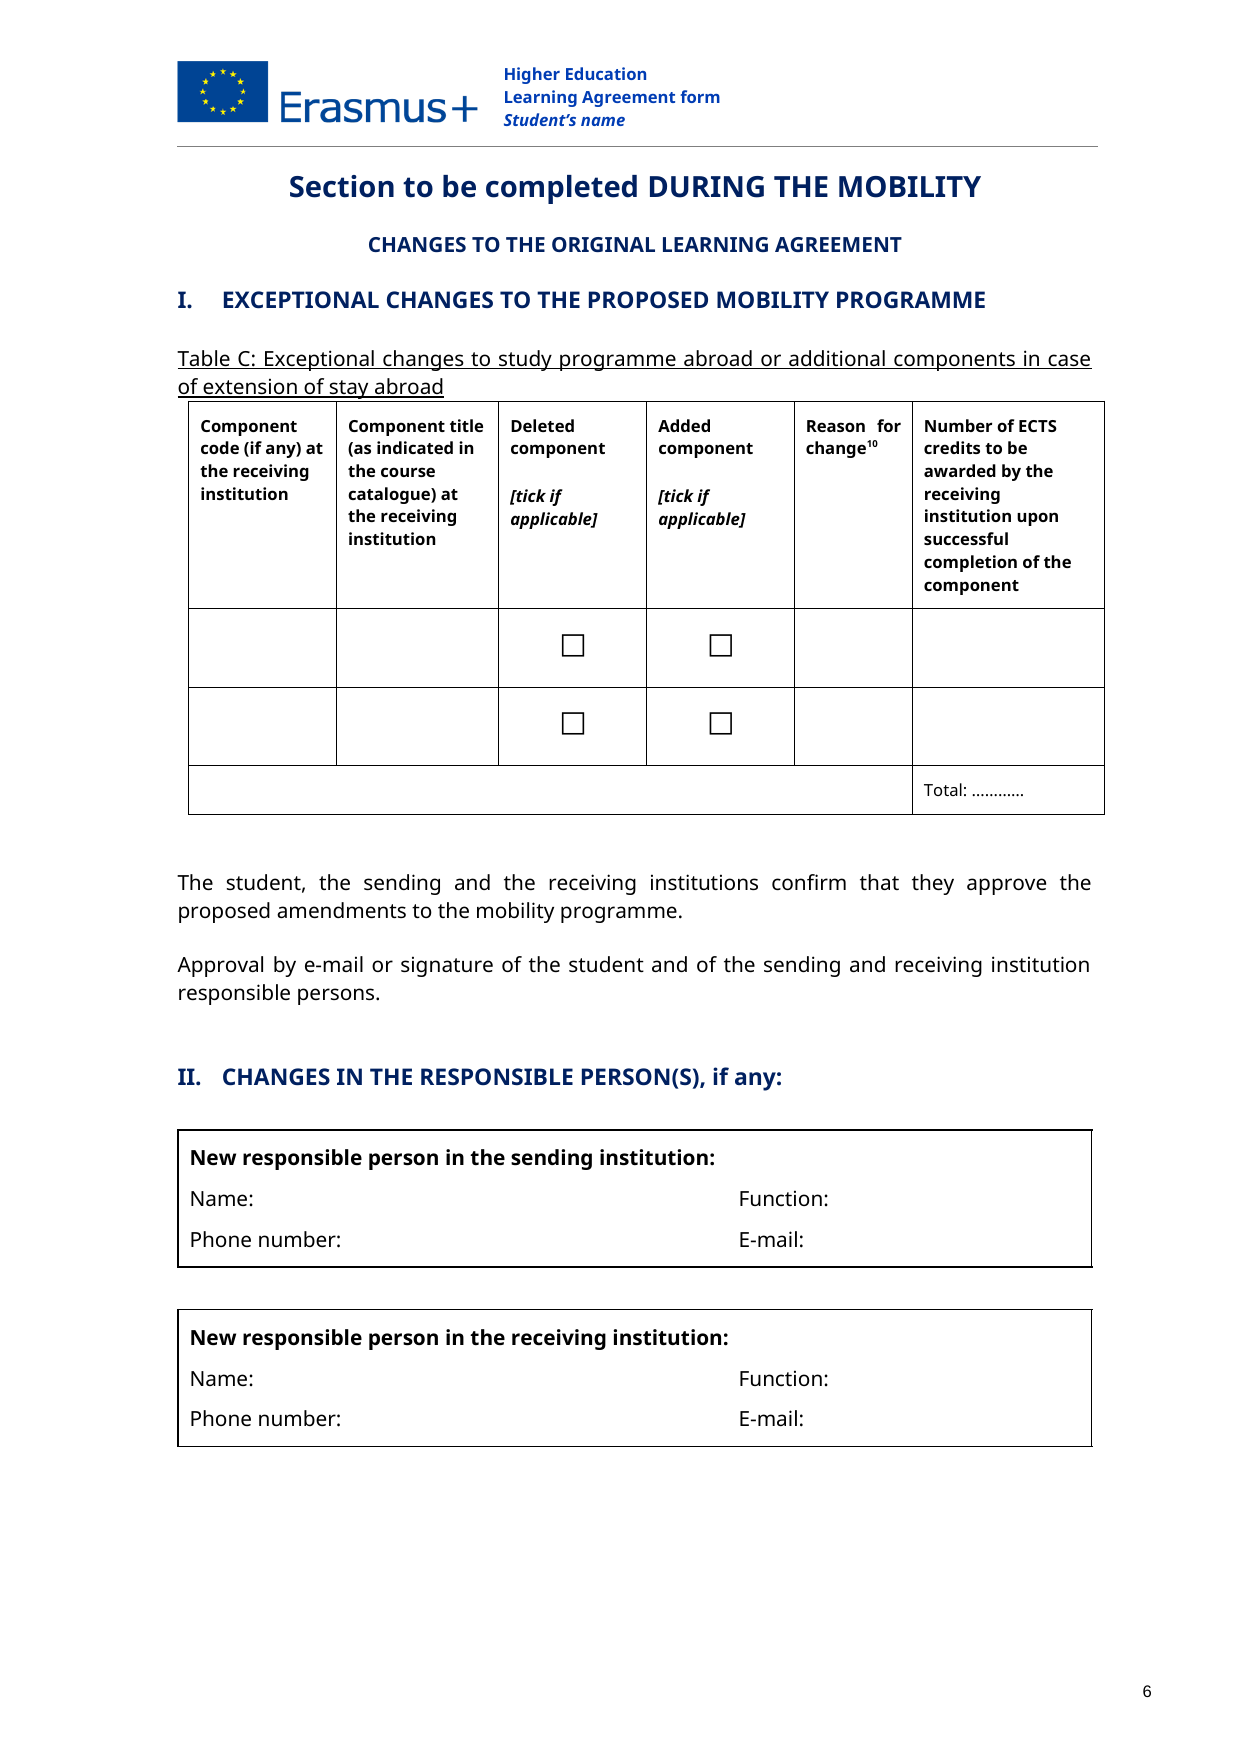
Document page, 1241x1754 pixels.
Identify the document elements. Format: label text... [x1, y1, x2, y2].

subtitle II. CHANGES IN THE RESPONSIBLE PERSON(S), if any: [177, 1061, 1093, 1092]
table_header Added component [tick if applicable] [647, 402, 794, 608]
subtitle CHANGES TO THE ORIGINAL LEARNING AGREEMENT [177, 231, 1093, 259]
table_cell Total: ………… [913, 766, 1104, 813]
picture [177, 61, 478, 123]
table_header Number of ECTS credits to be awarded by the receiving institution upon successful completion of the component [913, 402, 1104, 608]
table_cell □ [647, 609, 794, 687]
table_header New responsible person in the sending institution: Name: Function: Phone number: E-mail: [179, 1131, 1091, 1266]
table_cell [337, 609, 498, 687]
table_cell □ [499, 609, 646, 687]
table_cell [189, 609, 336, 687]
table_cell [795, 609, 912, 687]
table_cell [913, 688, 1104, 765]
subtitle Table C: Exceptional changes to study programme abroad or additional components in case of extension of stay abroad [177, 344, 1093, 401]
table_header Component title (as indicated in the course catalogue) at the receiving institution [337, 402, 498, 608]
table_cell [189, 766, 912, 813]
table_cell [189, 688, 336, 765]
table_cell [337, 688, 498, 765]
subtitle I. EXCEPTIONAL CHANGES TO THE PROPOSED MOBILITY PROGRAMME [177, 284, 1093, 315]
table_header New responsible person in the receiving institution: Name: Function: Phone number: E-mail: [179, 1310, 1091, 1446]
table_cell □ [647, 688, 794, 765]
table_cell [913, 609, 1104, 687]
text Section to be completed DURING THE MOBILITY [177, 166, 1093, 206]
table_cell [795, 688, 912, 765]
table_header Component code (if any) at the receiving institution [189, 402, 336, 608]
table_cell □ [499, 688, 646, 765]
text Approval by e-mail or signature of the student and of the sending and receiving institution responsible persons. [177, 950, 1093, 1007]
table_header Reason for change [795, 402, 912, 608]
table_header Deleted component [tick if applicable] [499, 402, 646, 608]
text The student, the sending and the receiving institutions confirm that they approve the proposed amendments to the mobility programme. [177, 868, 1093, 925]
